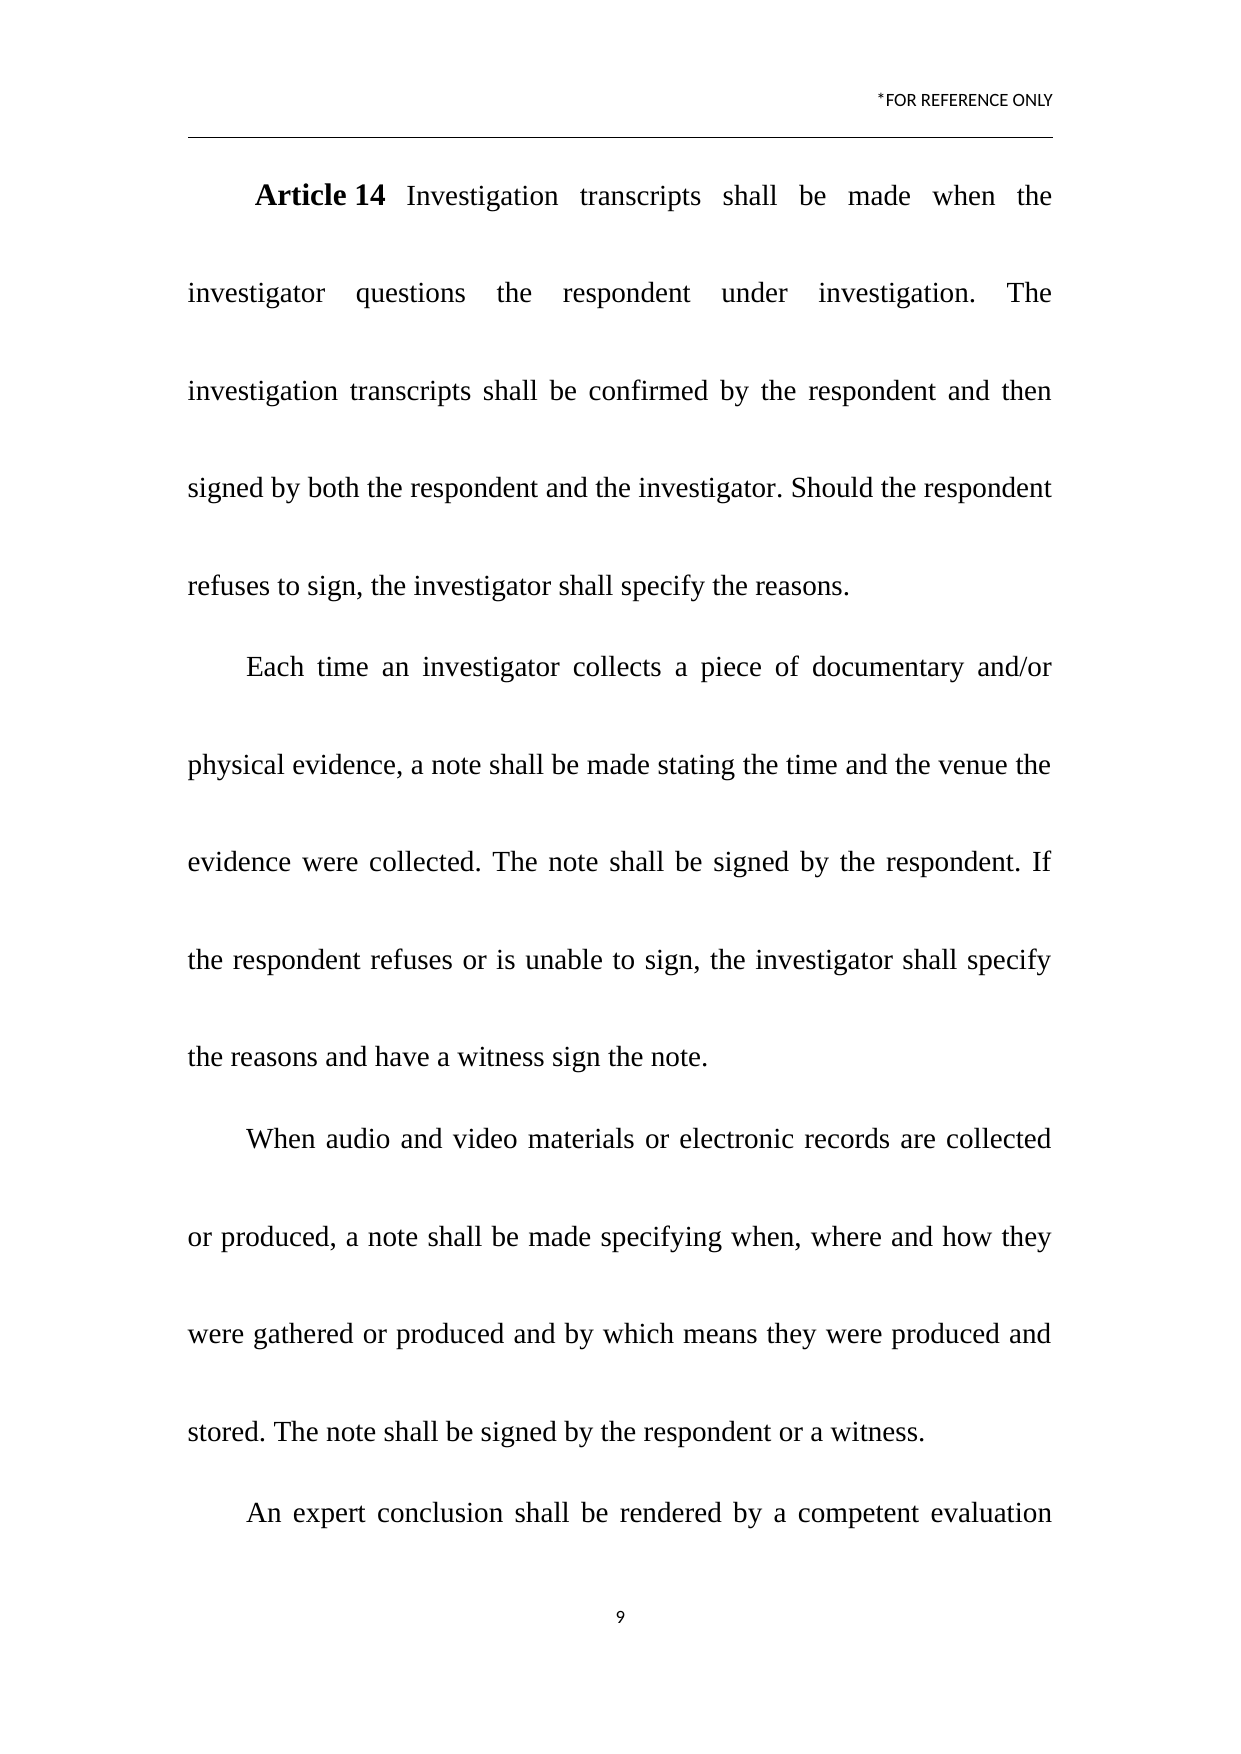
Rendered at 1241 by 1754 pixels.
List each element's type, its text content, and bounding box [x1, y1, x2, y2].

text Each time an investigator collects a piece of documentary and/or physical evidence, a note shall be made stating the time and the venue the evidence were collected. The note shall be signed by the respondent. If the respondent refuses or is unable to sign, the investigator shall specify the reasons and have a witness sign the note. [187, 634, 1053, 1089]
text When audio and video materials or electronic records are collected or produced, a note shall be made specifying when, where and how they were gathered or produced and by which means they were produced and stored. The note shall be signed by the respondent or a witness. [187, 1106, 1053, 1463]
list Investigation transcripts shall be made when the investigator questions the respondent under investigation. The investigation transcripts shall be confirmed by the respondent and then signed by both the respondent and the investigator. Should the respondent refuses to sign, the investigator shall specify the reasons. [187, 162, 1053, 617]
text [187, 1480, 1053, 1545]
